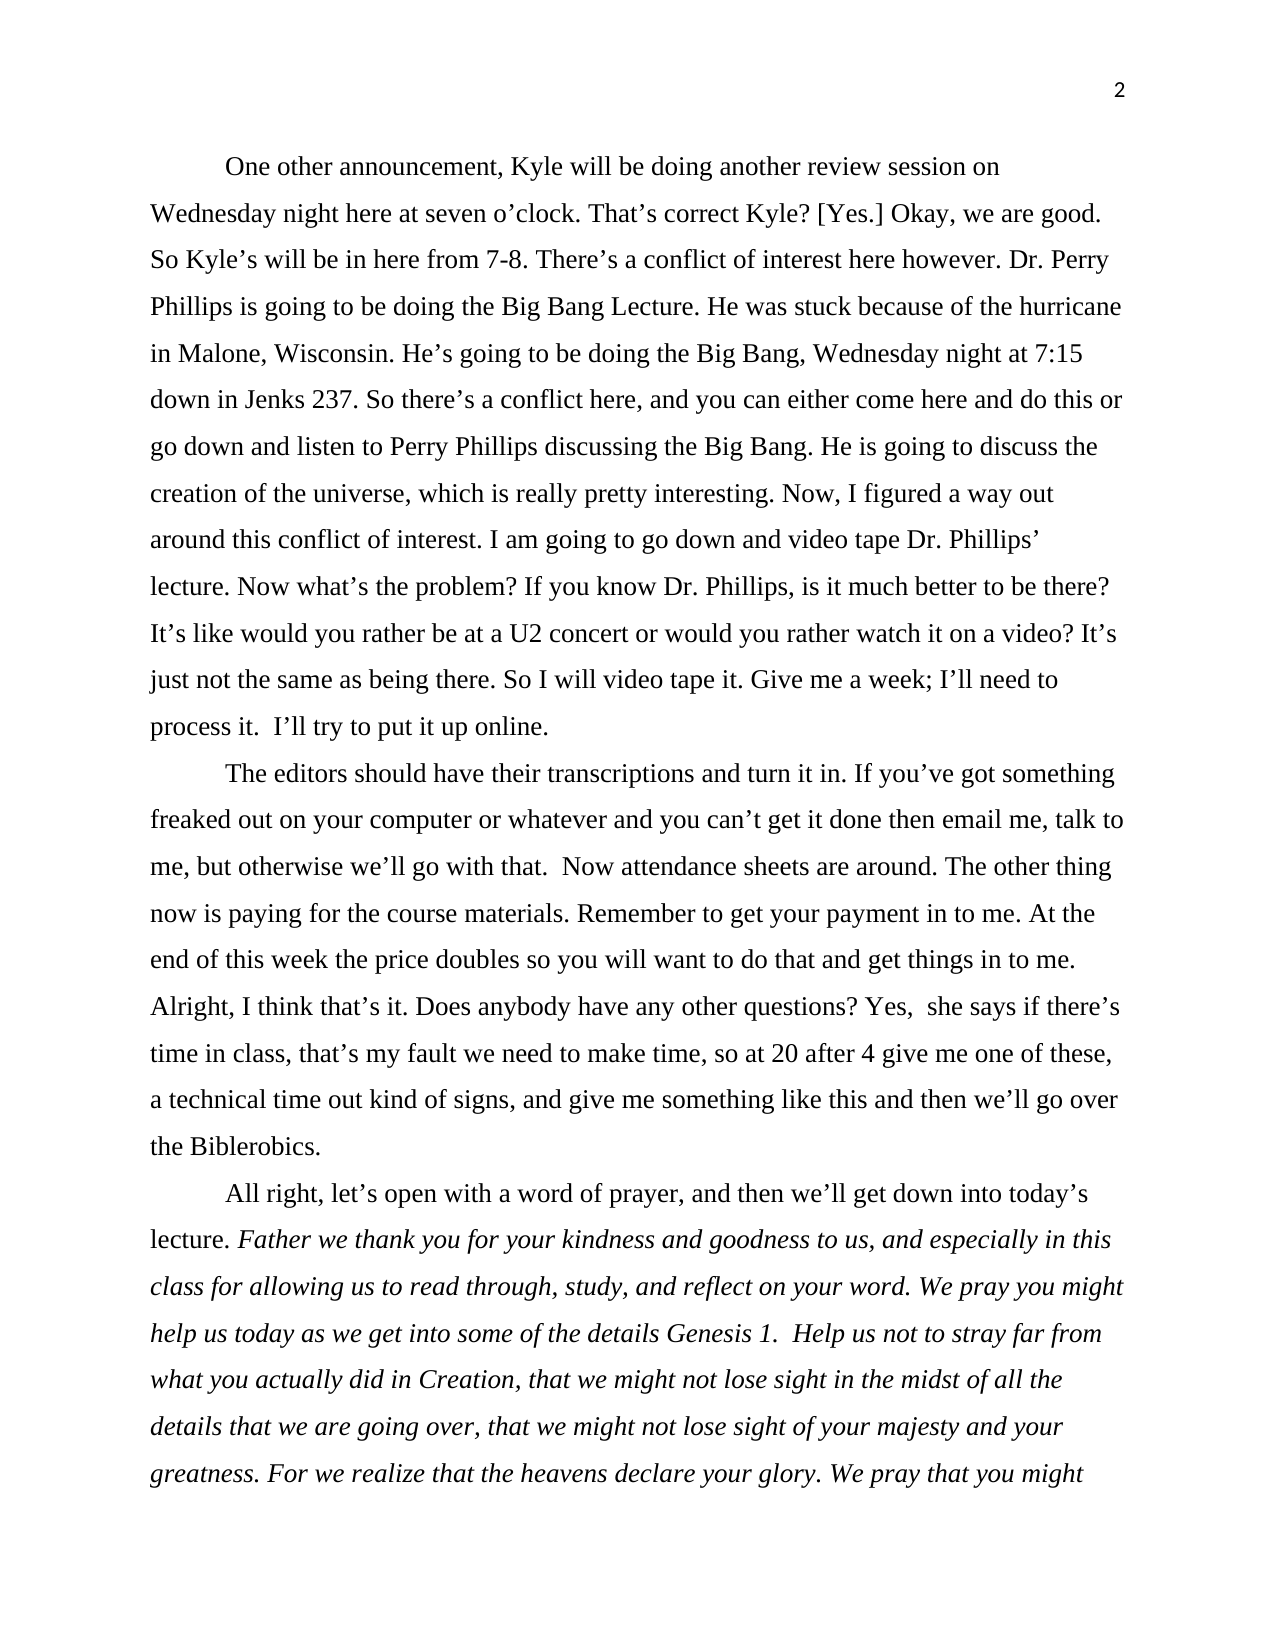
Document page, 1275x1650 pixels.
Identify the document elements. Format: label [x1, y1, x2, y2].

text [150, 150, 1125, 1161]
text [150, 1177, 1125, 1488]
